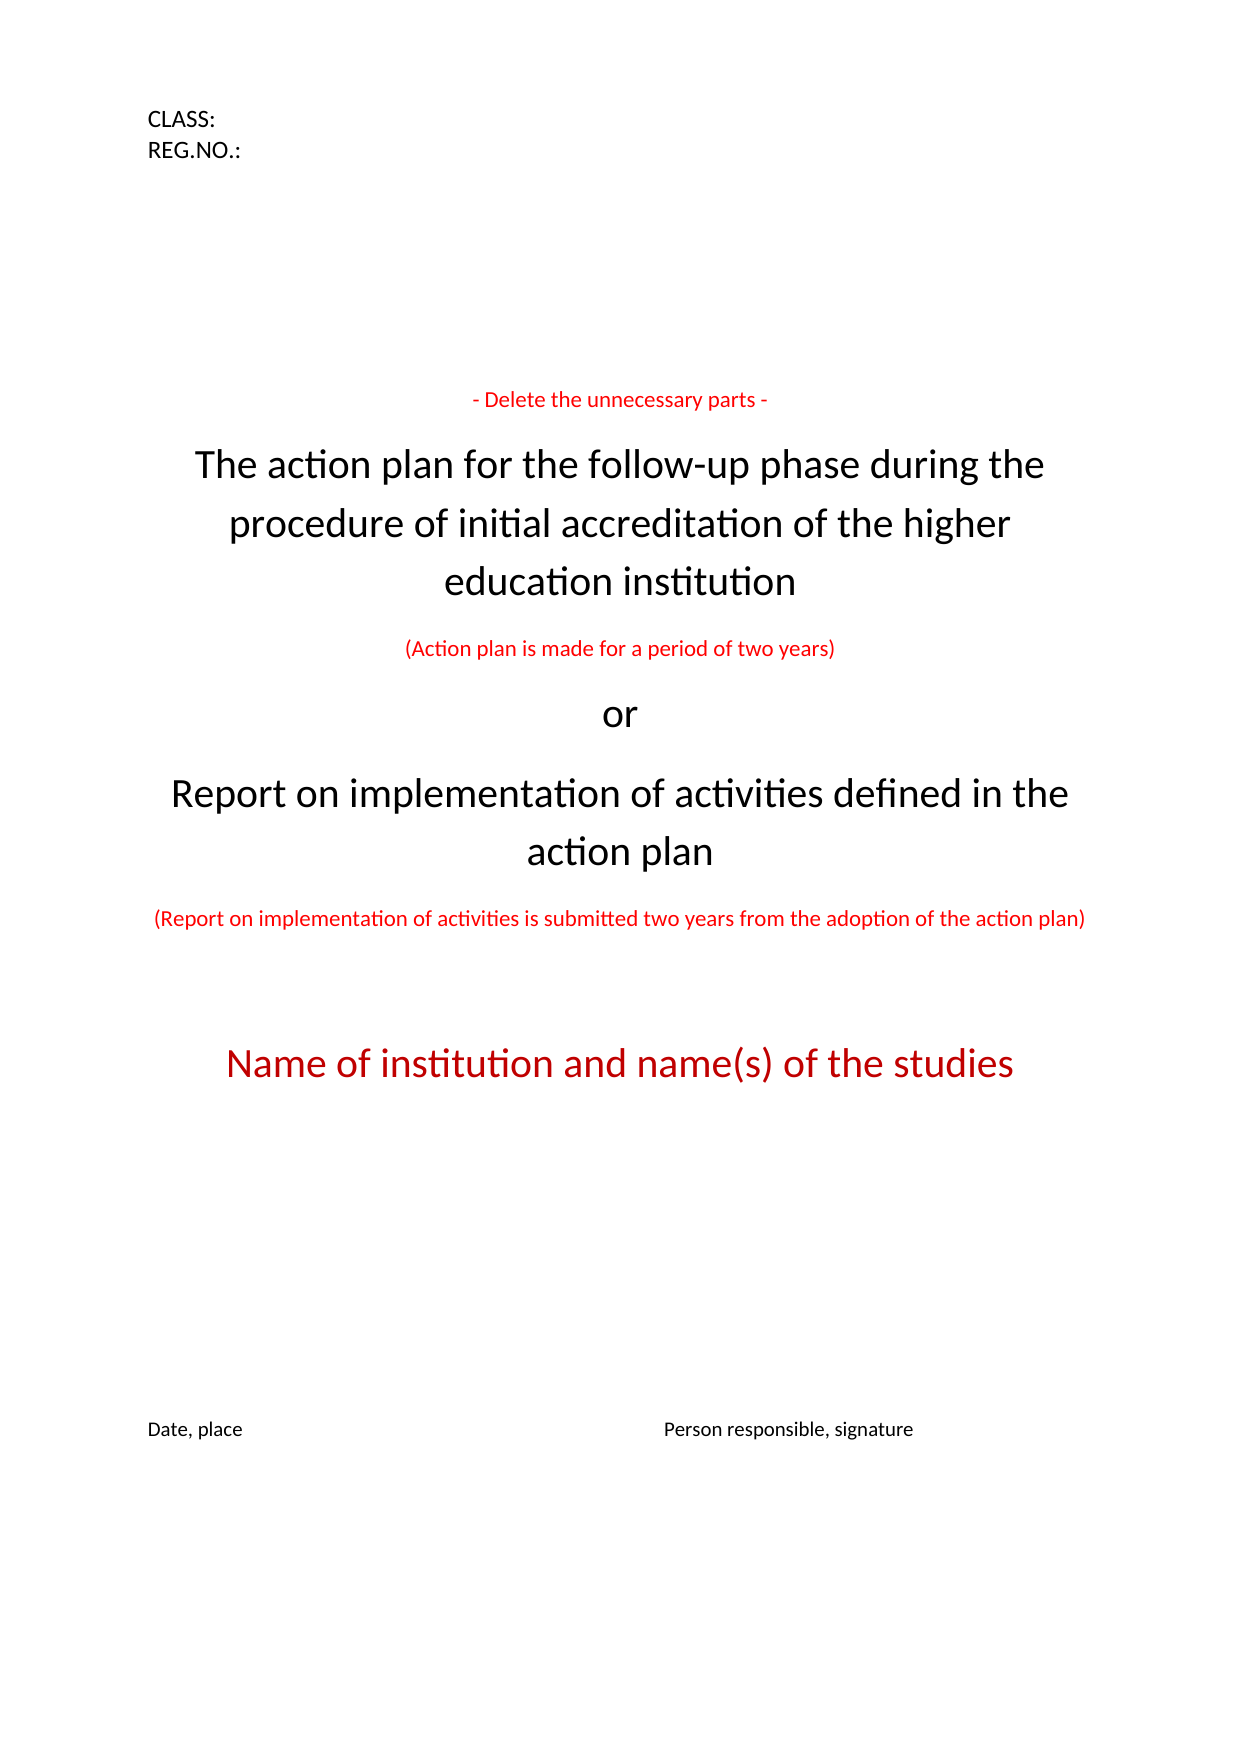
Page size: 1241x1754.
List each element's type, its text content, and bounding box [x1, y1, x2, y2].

text or [148, 687, 1093, 738]
text CLASS: [148, 103, 1093, 134]
text Report on implementation of activities defined in the action plan [148, 767, 1093, 876]
text - Delete the unnecessary parts - [148, 385, 1093, 413]
text The action plan for the follow-up phase during the procedure of initial accreditation of the higher education institution [148, 438, 1093, 606]
text (Action plan is made for a period of two years) [148, 634, 1093, 662]
text REG.NO.: [148, 134, 1093, 164]
text Date, place Person responsible, signature [148, 1416, 1093, 1441]
text (Report on implementation of activities is submitted two years from the adoption of the action plan) [148, 904, 1093, 932]
text Name of institution and name(s) of the studies [148, 1037, 1093, 1087]
